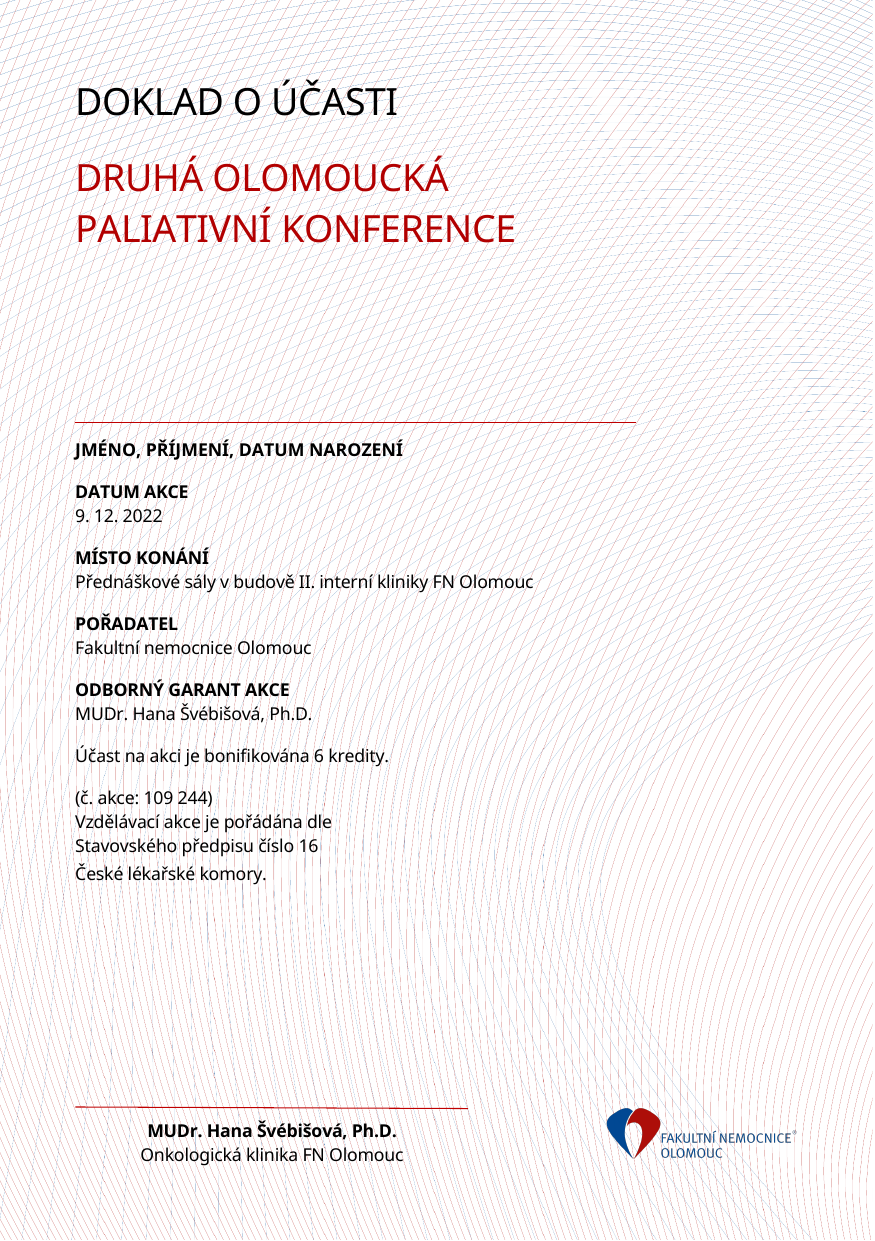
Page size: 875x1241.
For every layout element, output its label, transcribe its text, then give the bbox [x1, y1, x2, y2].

text Účast na akci je bonifikována 6 kredity. [75, 743, 799, 767]
text Vzdělávací akce je pořádána dle Stavovského předpisu číslo 16 České lékařské komory. [75, 809, 799, 886]
text datum akce 9. 12. 2022 [75, 479, 799, 527]
picture [0, 0, 873, 1240]
text odborný garant akce MUDr. Hana Švébišová, Ph.D. [75, 677, 799, 726]
text místo konání Přednáškové sály v budově II. interní kliniky FN Olomouc [75, 545, 799, 593]
text druhá olomoucká paliativní konference [75, 151, 799, 253]
text pořadatel Fakultní nemocnice Olomouc [75, 611, 799, 659]
text (č. akce: 109 244) [75, 785, 799, 809]
text jméno, příjmení, datum narození [75, 437, 799, 461]
text DOKLAD O ÚČASTI [75, 75, 799, 126]
